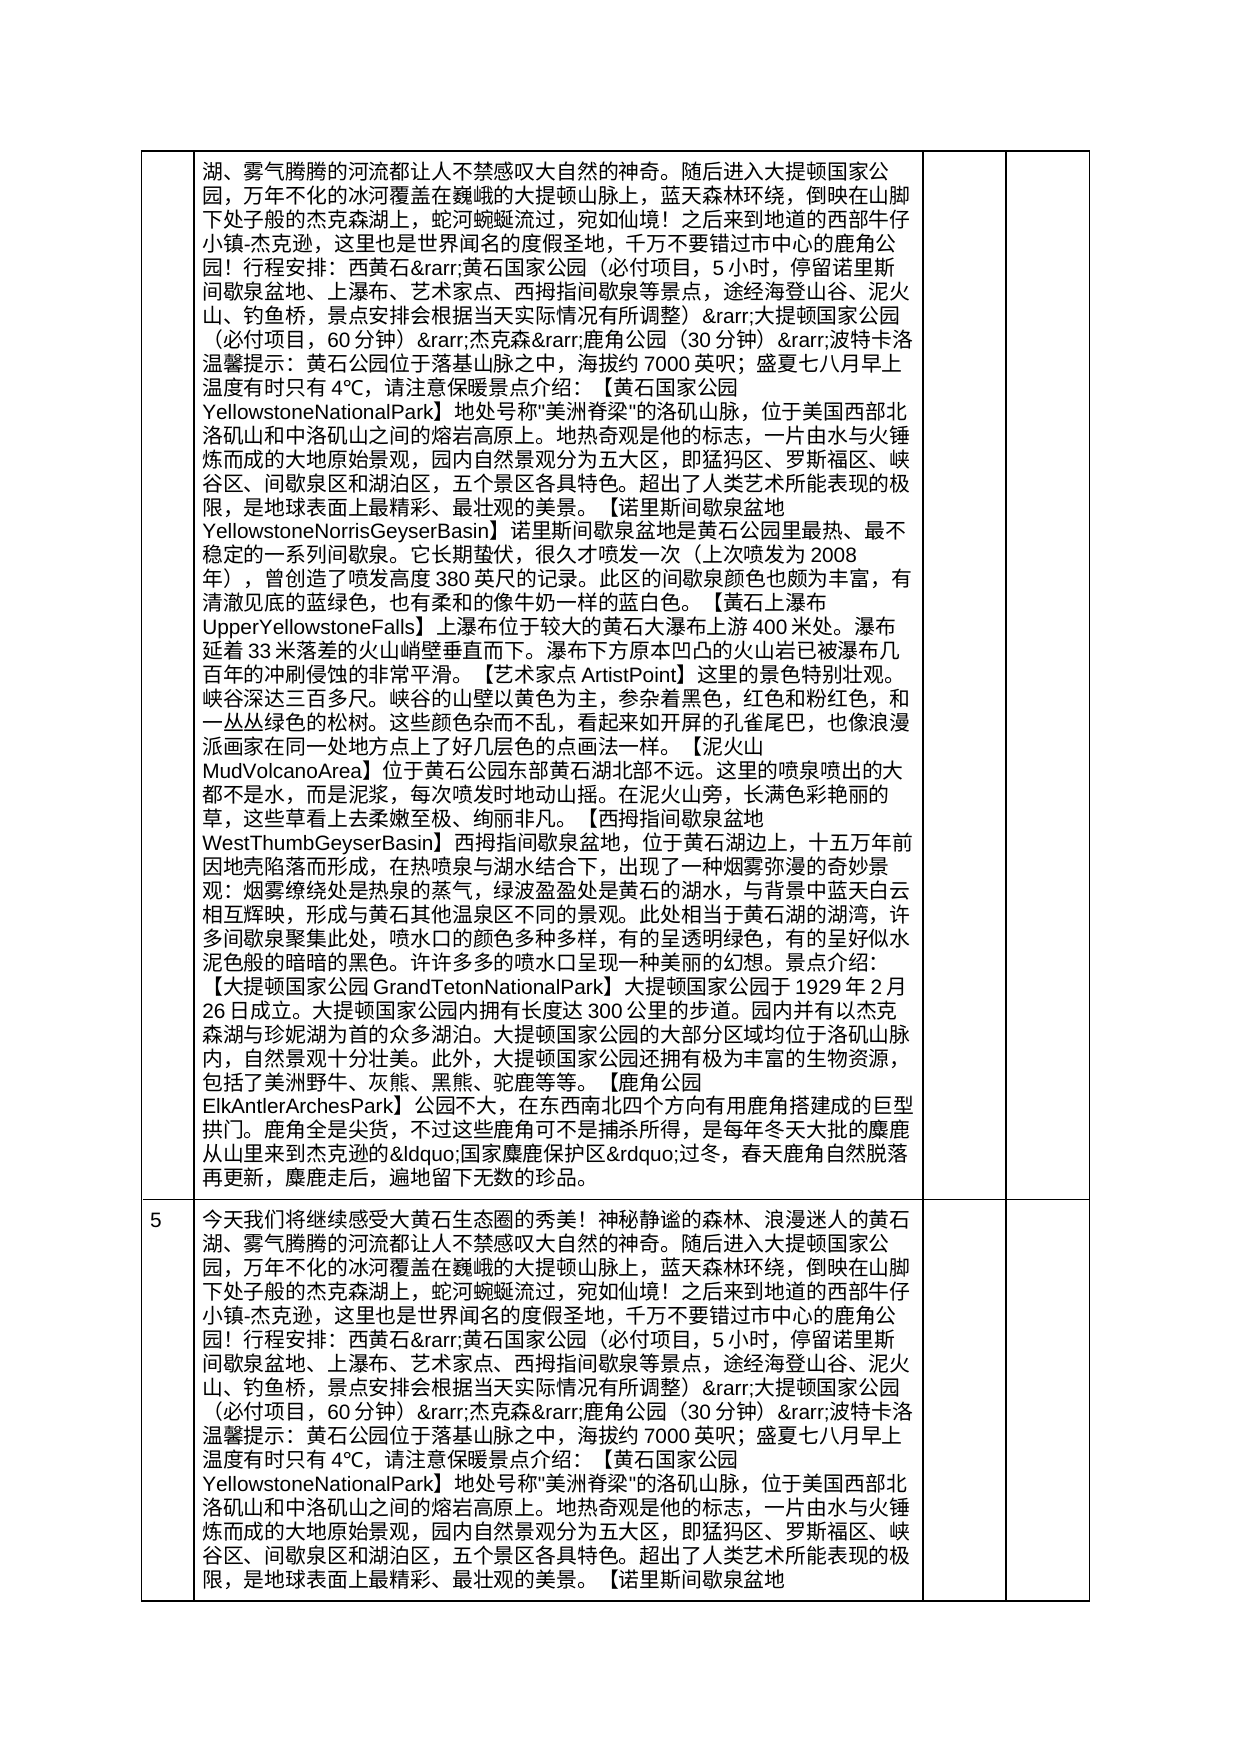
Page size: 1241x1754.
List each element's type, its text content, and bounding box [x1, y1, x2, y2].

table_cell [1007, 1200, 1089, 1600]
table_cell 5 [142, 1200, 193, 1600]
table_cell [195, 1200, 922, 1600]
table_cell [1007, 152, 1089, 1198]
table_cell [924, 1200, 1005, 1600]
table_cell 5 [142, 152, 193, 1198]
table_cell [924, 152, 1005, 1198]
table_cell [195, 152, 922, 1198]
